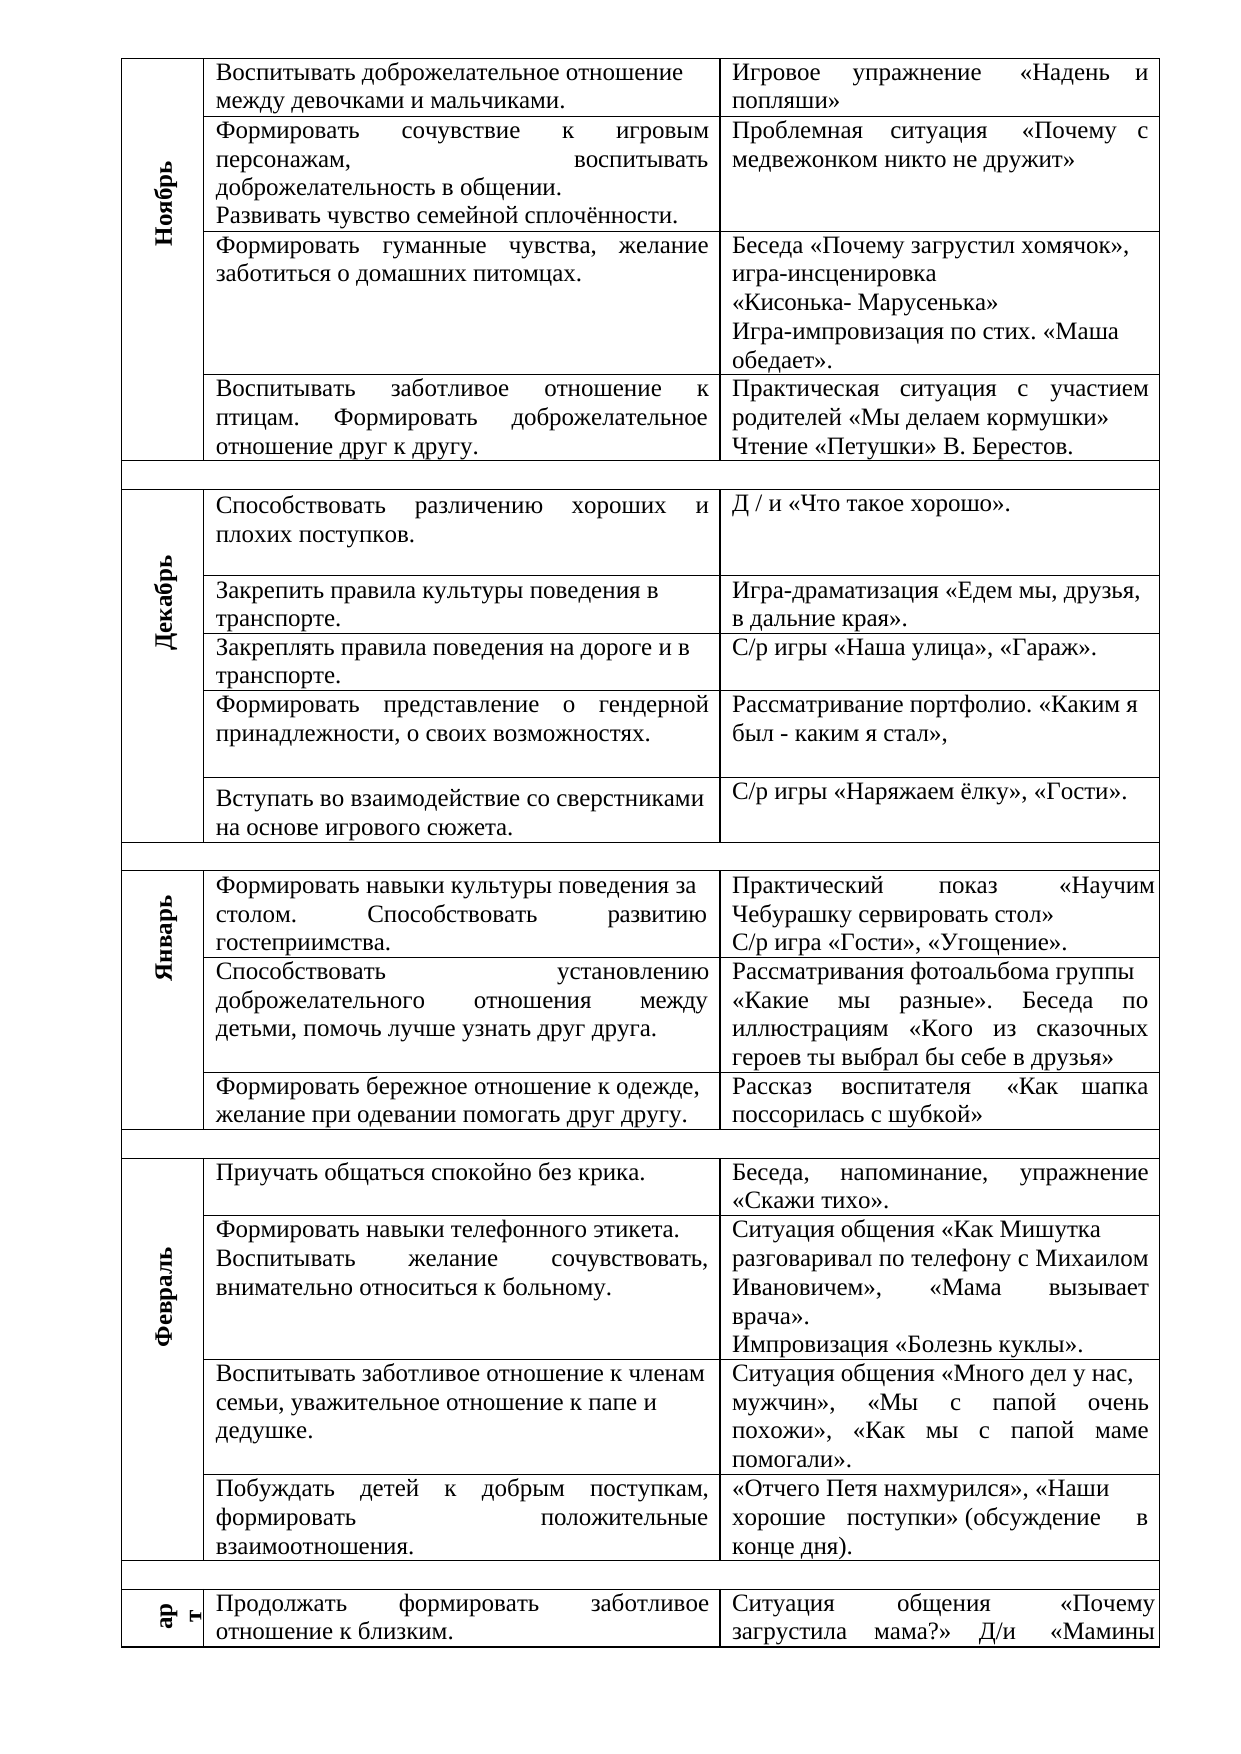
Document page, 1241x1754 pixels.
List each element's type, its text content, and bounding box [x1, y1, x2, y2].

table_cell Беседа «Почему загрустил хомячок», игра-инсценировка «Кисонька- Марусенька» Игра-импровизация по стих. «Маша обедает». [721, 232, 1159, 374]
table_cell [122, 843, 1159, 870]
table_cell Практическая ситуация с участием родителей «Мы делаем кормушки» Чтение «Петушки» В. Берестов. [721, 375, 1159, 460]
table_cell Формировать навыки культуры поведения за столом. Способствовать развитию гостеприимства. [204, 871, 719, 957]
table_header Ноябрь [122, 59, 203, 460]
table_cell Беседа, напоминание, упражнение «Скажи тихо». [721, 1159, 1159, 1215]
table_cell «Отчего Петя нахмурился», «Наши хорошие поступки» (обсуждение в конце дня). [721, 1475, 1159, 1560]
table_cell Вступать во взаимодействие со сверстниками на основе игрового сюжета. [204, 778, 719, 842]
table_cell Формировать бережное отношение к одежде, желание при одевании помогать друг другу. [204, 1073, 719, 1129]
table_cell Способствовать различению хороших и плохих поступков. [204, 490, 719, 575]
table_cell Февраль [122, 1159, 203, 1560]
table_cell Рассматривания фотоальбома группы «Какие мы разные». Беседа по иллюстрациям «Кого из сказочных героев ты выбрал бы себе в друзья» [721, 958, 1159, 1072]
table_cell [122, 1130, 1159, 1158]
table_header Воспитывать доброжелательное отношение между девочками и мальчиками. [204, 59, 719, 116]
table_cell Воспитывать заботливое отношение к членам семьи, уважительное отношение к папе и дедушке. [204, 1360, 719, 1474]
table_cell Рассказ воспитателя «Как шапка поссорилась с шубкой» [721, 1073, 1159, 1129]
table_cell Декабрь [122, 490, 203, 842]
table_cell Продолжать формировать заботливое отношение к близким. [204, 1590, 719, 1646]
table_cell ар т [122, 1590, 203, 1646]
table_cell Проблемная ситуация «Почему с медвежонком никто не дружит» [721, 117, 1159, 231]
table_cell Рассматривание портфолио. «Каким я был - каким я стал», [721, 691, 1159, 777]
table_cell С/р игры «Наряжаем ёлку», «Гости». [721, 778, 1159, 842]
table_cell Закрепить правила культуры поведения в транспорте. [204, 576, 719, 633]
table_cell [122, 461, 1159, 489]
table_cell Побуждать детей к добрым поступкам, формировать положительные взаимоотношения. [204, 1475, 719, 1560]
table_cell Практический показ «Научим Чебурашку сервировать стол» С/р игра «Гости», «Угощение». [721, 871, 1159, 957]
table_cell Формировать навыки телефонного этикета. Воспитывать желание сочувствовать, внимательно относиться к больному. [204, 1216, 719, 1359]
table_cell Ситуация общения «Почему загрустила мама?» Д/и «Мамины [721, 1590, 1159, 1646]
table_cell Ситуация общения «Как Мишутка разговаривал по телефону с Михаилом Ивановичем», «Мама вызывает врача». Импровизация «Болезнь куклы». [721, 1216, 1159, 1359]
table_cell Январь [122, 871, 203, 1129]
table_cell Воспитывать заботливое отношение к птицам. Формировать доброжелательное отношение друг к другу. [204, 375, 719, 460]
table_cell С/р игры «Наша улица», «Гараж». [721, 634, 1159, 690]
table_cell Формировать гуманные чувства, желание заботиться о домашних питомцах. [204, 232, 719, 374]
table_cell [122, 1561, 1159, 1589]
table_cell Игра-драматизация «Едем мы, друзья, в дальние края». [721, 576, 1159, 633]
table_cell Закреплять правила поведения на дороге и в транспорте. [204, 634, 719, 690]
table_cell Ситуация общения «Много дел у нас, мужчин», «Мы с папой очень похожи», «Как мы с папой маме помогали». [721, 1360, 1159, 1474]
table_cell Д / и «Что такое хорошо». [721, 490, 1159, 575]
table_cell Способствовать установлению доброжелательного отношения между детьми, помочь лучше узнать друг друга. [204, 958, 719, 1072]
table_header Игровое упражнение «Надень и попляши» [721, 59, 1159, 116]
table_cell Формировать сочувствие к игровым персонажам, воспитывать доброжелательность в общении. Развивать чувство семейной сплочённости. [204, 117, 719, 231]
table_cell Формировать представление о гендерной принадлежности, о своих возможностях. [204, 691, 719, 777]
table_cell Приучать общаться спокойно без крика. [204, 1159, 719, 1215]
